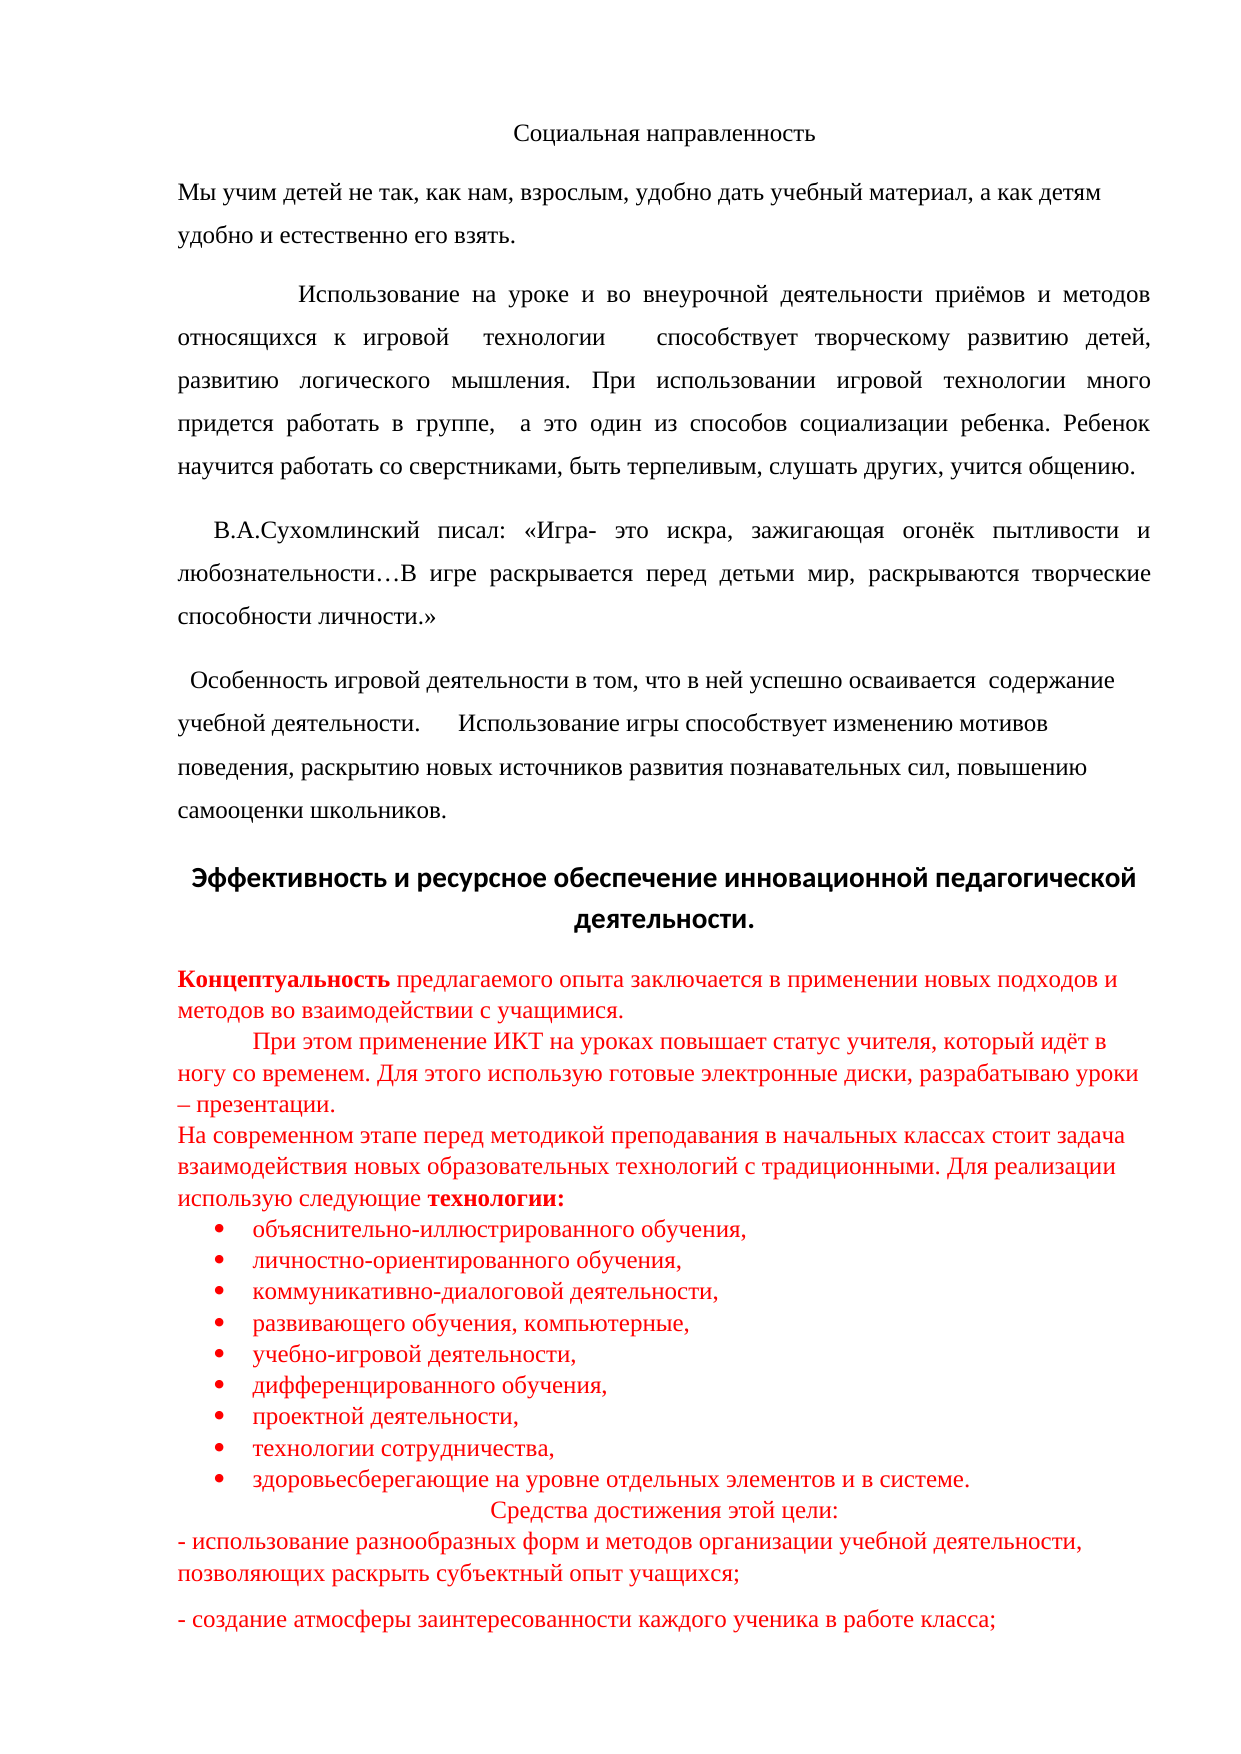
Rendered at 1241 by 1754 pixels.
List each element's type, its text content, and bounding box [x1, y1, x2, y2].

list технологии сотрудничества, [215, 1430, 1152, 1461]
text Средства достижения этой цели: [177, 1493, 1152, 1524]
list коммуникативно-диалоговой деятельности, [215, 1274, 1152, 1305]
text Особенность игровой деятельности в том, что в ней успешно осваивается содержание учебной деятельности. Использование игры способствует изменению мотивов поведения, раскрытию новых источников развития познавательных сил, повышению самооценки школьников. [177, 665, 1152, 823]
list дифференцированного обучения, [215, 1368, 1152, 1399]
list развивающего обучения, компьютерные, [215, 1305, 1152, 1336]
text Мы учим детей не так, как нам, взрослым, удобно дать учебный материал, а как детям удобно и естественно его взять. [177, 177, 1152, 249]
list здоровьесберегающие на уровне отдельных элементов и в системе. [215, 1461, 1152, 1493]
text Использование на уроке и во внеурочной деятельности приёмов и методов относящихся к игровой технологии способствует творческому развитию детей, развитию логического мышления. При использовании игровой технологии много придется работать в группе, а это один из способов социализации ребенка. Ребенок научится работать со сверстниками, быть терпеливым, слушать других, учится общению. [177, 279, 1152, 480]
text Эффективность и ресурсное обеспечение инновационной педагогической деятельности. [177, 859, 1152, 935]
text Социальная направленность [177, 118, 1152, 147]
list проектной деятельности, [215, 1399, 1152, 1430]
text На современном этапе перед методикой преподавания в начальных классах стоит задача взаимодействия новых образовательных технологий с традиционными. Для реализации использую следующие технологии: [177, 1118, 1152, 1211]
list учебно-игровой деятельности, [215, 1336, 1152, 1368]
text - создание атмосферы заинтересованности каждого ученика в работе класса; [177, 1602, 1152, 1633]
text Концептуальность предлагаемого опыта заключается в применении новых подходов и методов во взаимодействии с учащимися. [177, 961, 1152, 1024]
text При этом применение ИКТ на уроках повышает статус учителя, который идёт в ногу со временем. Для этого использую готовые электронные диски, разрабатываю уроки – презентации. [177, 1024, 1152, 1118]
text В.А.Сухомлинский писал: «Игра- это искра, зажигающая огонёк пытливости и любознательности…В игре раскрывается перед детьми мир, раскрываются творческие способности личности.» [177, 515, 1152, 630]
list личностно-ориентированного обучения, [215, 1243, 1152, 1274]
list объяснительно-иллюстрированного обучения, [215, 1211, 1152, 1243]
text - использование разнообразных форм и методов организации учебной деятельности, позволяющих раскрыть субъектный опыт учащихся; [177, 1524, 1152, 1586]
